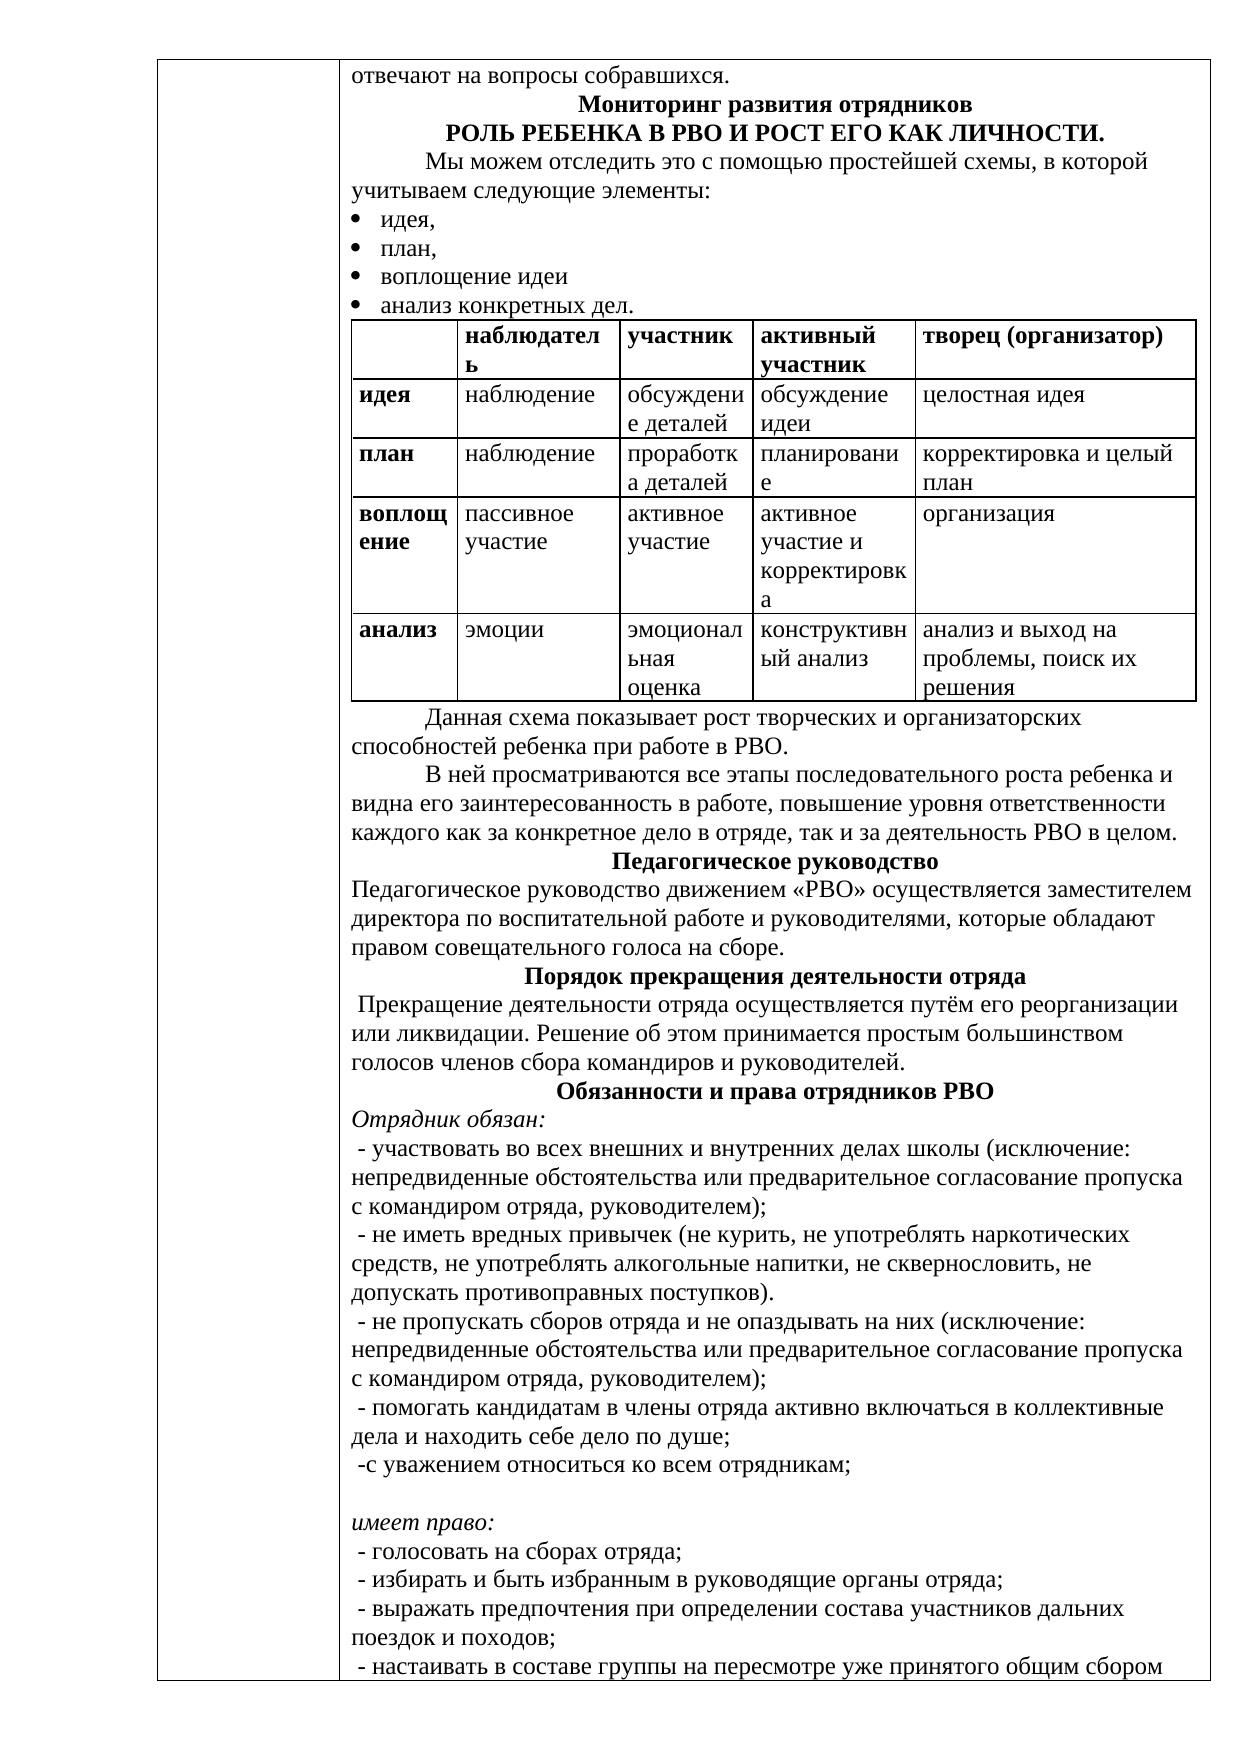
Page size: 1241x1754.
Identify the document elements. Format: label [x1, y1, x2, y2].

table_cell [340, 60, 1210, 1679]
table_cell [158, 60, 339, 1679]
